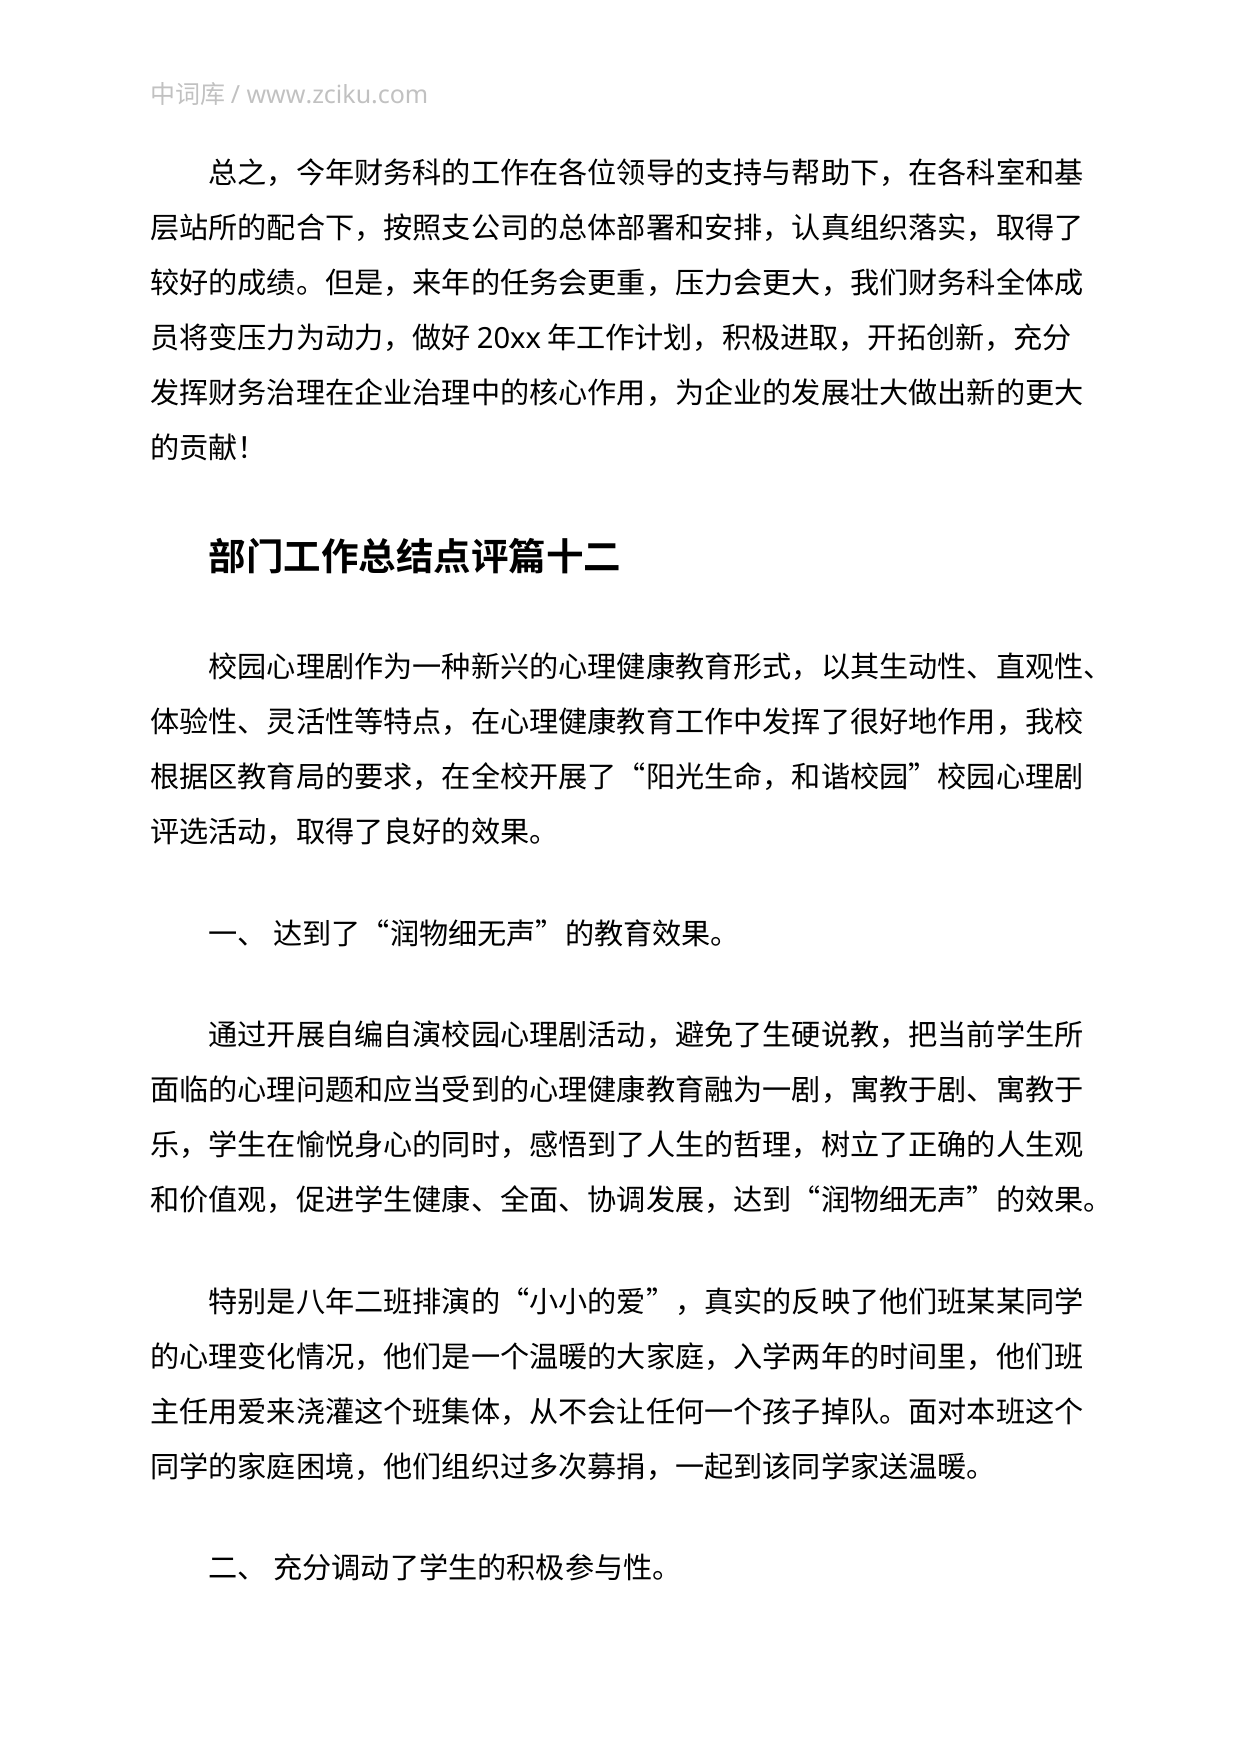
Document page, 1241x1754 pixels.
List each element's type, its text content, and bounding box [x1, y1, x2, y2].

text 部门工作总结点评篇十二 [150, 526, 1090, 581]
text 特别是八年二班排演的“小小的爱”，真实的反映了他们班某某同学的心理变化情况，他们是一个温暖的大家庭，入学两年的时间里，他们班主任用爱来浇灌这个班集体，从不会让任何一个孩子掉队。面对本班这个同学的家庭困境，他们组织过多次募捐，一起到该同学家送温暖。 [150, 1278, 1090, 1485]
text 总之，今年财务科的工作在各位领导的支持与帮助下，在各科室和基层站所的配合下，按照支公司的总体部署和安排，认真组织落实，取得了较好的成绩。但是，来年的任务会更重，压力会更大，我们财务科全体成员将变压力为动力，做好20xx年工作计划，积极进取，开拓创新，充分发挥财务治理在企业治理中的核心作用，为企业的发展壮大做出新的更大的贡献！ [150, 150, 1090, 467]
text 通过开展自编自演校园心理剧活动，避免了生硬说教，把当前学生所面临的心理问题和应当受到的心理健康教育融为一剧，寓教于剧、寓教于乐，学生在愉悦身心的同时，感悟到了人生的哲理，树立了正确的人生观和价值观，促进学生健康、全面、协调发展，达到“润物细无声”的效果。 [150, 1012, 1090, 1219]
text 校园心理剧作为一种新兴的心理健康教育形式，以其生动性、直观性、体验性、灵活性等特点，在心理健康教育工作中发挥了很好地作用，我校根据区教育局的要求，在全校开展了“阳光生命，和谐校园”校园心理剧评选活动，取得了良好的效果。 [150, 644, 1090, 851]
text 一、 达到了“润物细无声”的教育效果。 [150, 910, 1090, 952]
text 二、 充分调动了学生的积极参与性。 [150, 1545, 1090, 1587]
